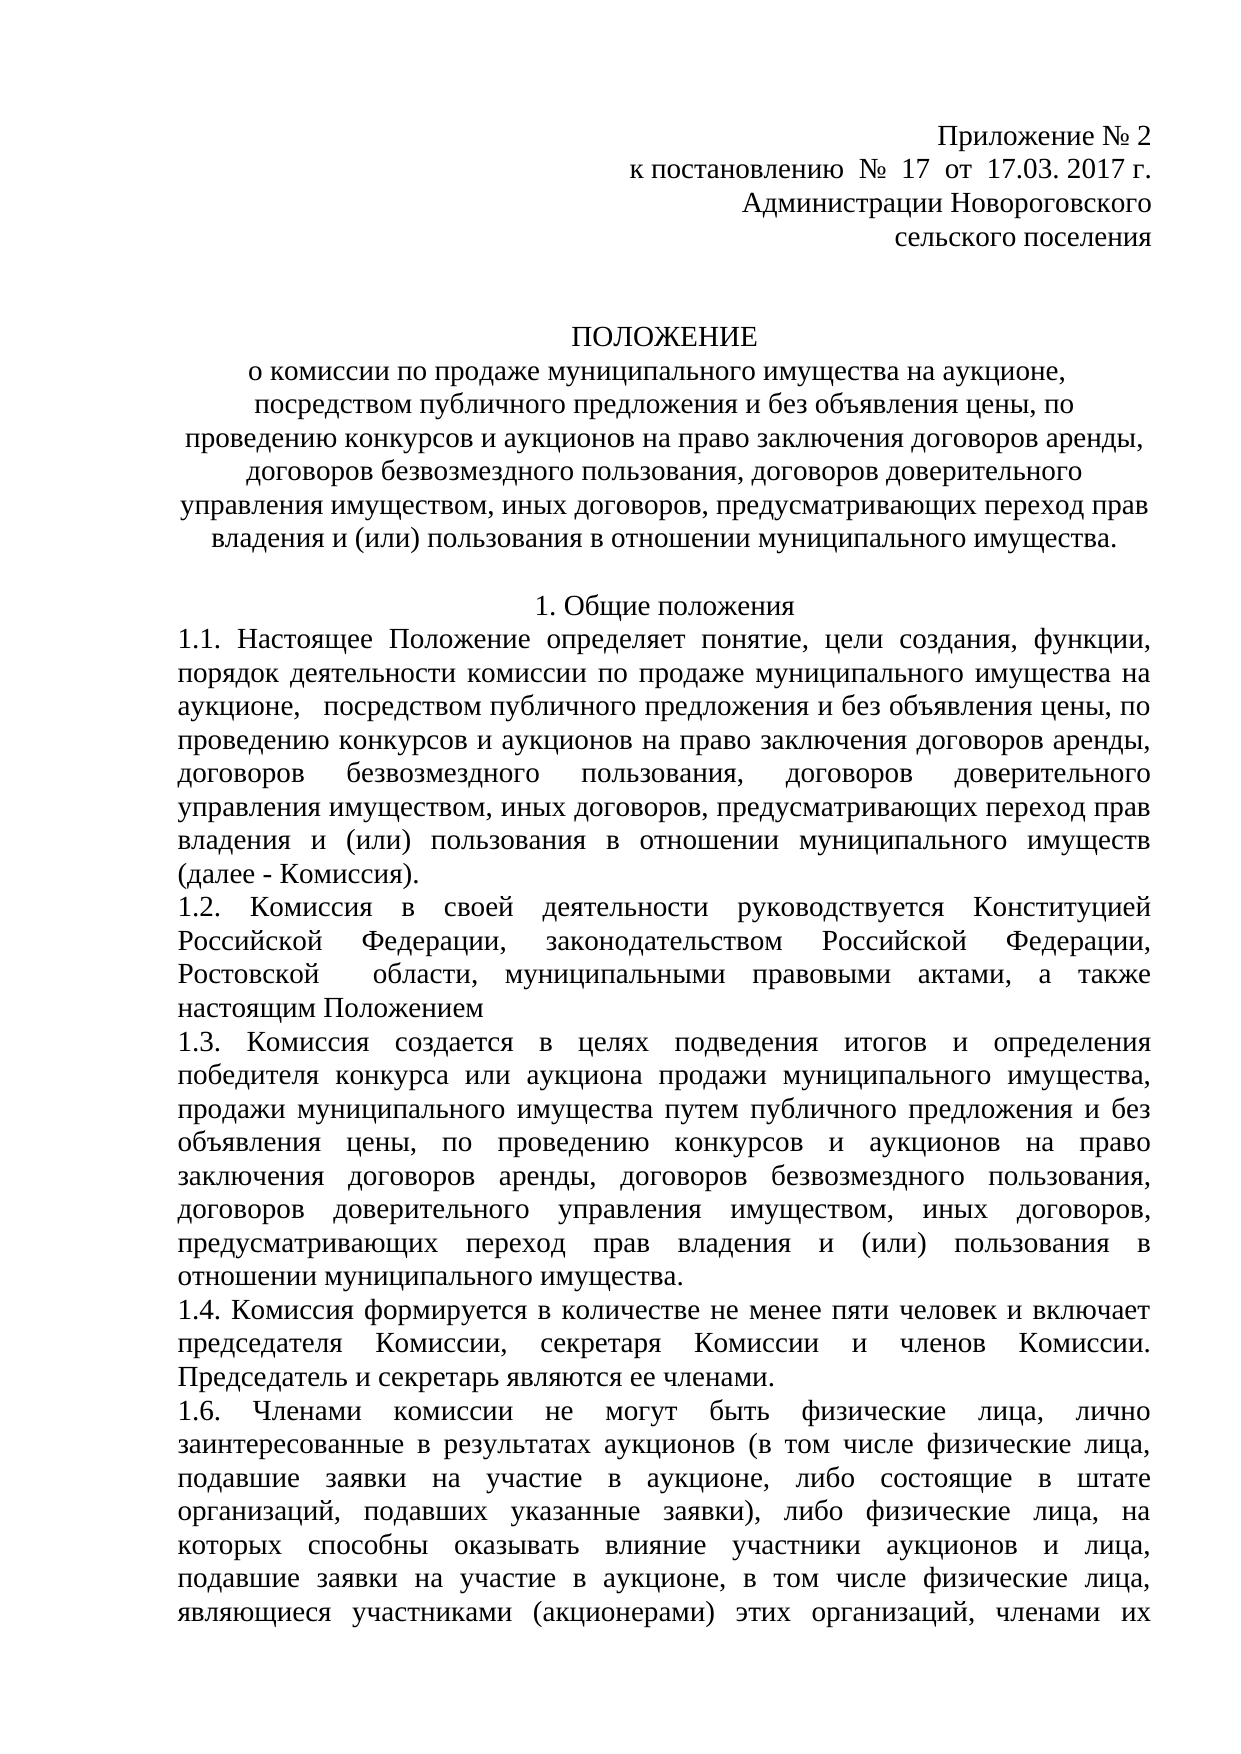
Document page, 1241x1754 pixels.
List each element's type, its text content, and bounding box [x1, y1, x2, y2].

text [177, 1393, 1152, 1627]
text 1.3. Комиссия создается в целях подведения итогов и определения победителя конкурса или аукциона продажи муниципального имущества, продажи муниципального имущества путем публичного предложения и без объявления цены, по проведению конкурсов и аукционов на право заключения договоров аренды, договоров безвозмездного пользования, договоров доверительного управления имуществом, иных договоров, предусматривающих переход прав владения и (или) пользования в отношении муниципального имущества. [177, 1024, 1152, 1292]
text 1.4. Комиссия формируется в количестве не менее пяти человек и включает председателя Комиссии, секретаря Комиссии и членов Комиссии. Председатель и секретарь являются ее членами. [177, 1292, 1152, 1393]
text сельского поселения [177, 219, 1152, 252]
text Администрации Новороговского [177, 185, 1152, 219]
text ПОЛОЖЕНИЕ [177, 319, 1152, 353]
text 1.2. Комиссия в своей деятельности руководствуется Конституцией Российской Федерации, законодательством Российской Федерации, Ростовской области, муниципальными правовыми актами, а также настоящим Положением [177, 889, 1152, 1024]
text 1.1. Настоящее Положение определяет понятие, цели создания, функции, порядок деятельности комиссии по продаже муниципального имущества на аукционе, посредством публичного предложения и без объявления цены, по проведению конкурсов и аукционов на право заключения договоров аренды, договоров безвозмездного пользования, договоров доверительного управления имуществом, иных договоров, предусматривающих переход прав владения и (или) пользования в отношении муниципального имуществ (далее - Комиссия). [177, 621, 1152, 889]
text к постановлению № 17 от 17.03. 2017 г. [177, 152, 1152, 185]
text Приложение № 2 [177, 118, 1152, 152]
text 1. Общие положения [177, 588, 1152, 621]
text о комиссии по продаже муниципального имущества на аукционе, посредством публичного предложения и без объявления цены, по проведению конкурсов и аукционов на право заключения договоров аренды, договоров безвозмездного пользования, договоров доверительного управления имуществом, иных договоров, предусматривающих переход прав владения и (или) пользования в отношении муниципального имущества. [177, 353, 1152, 554]
